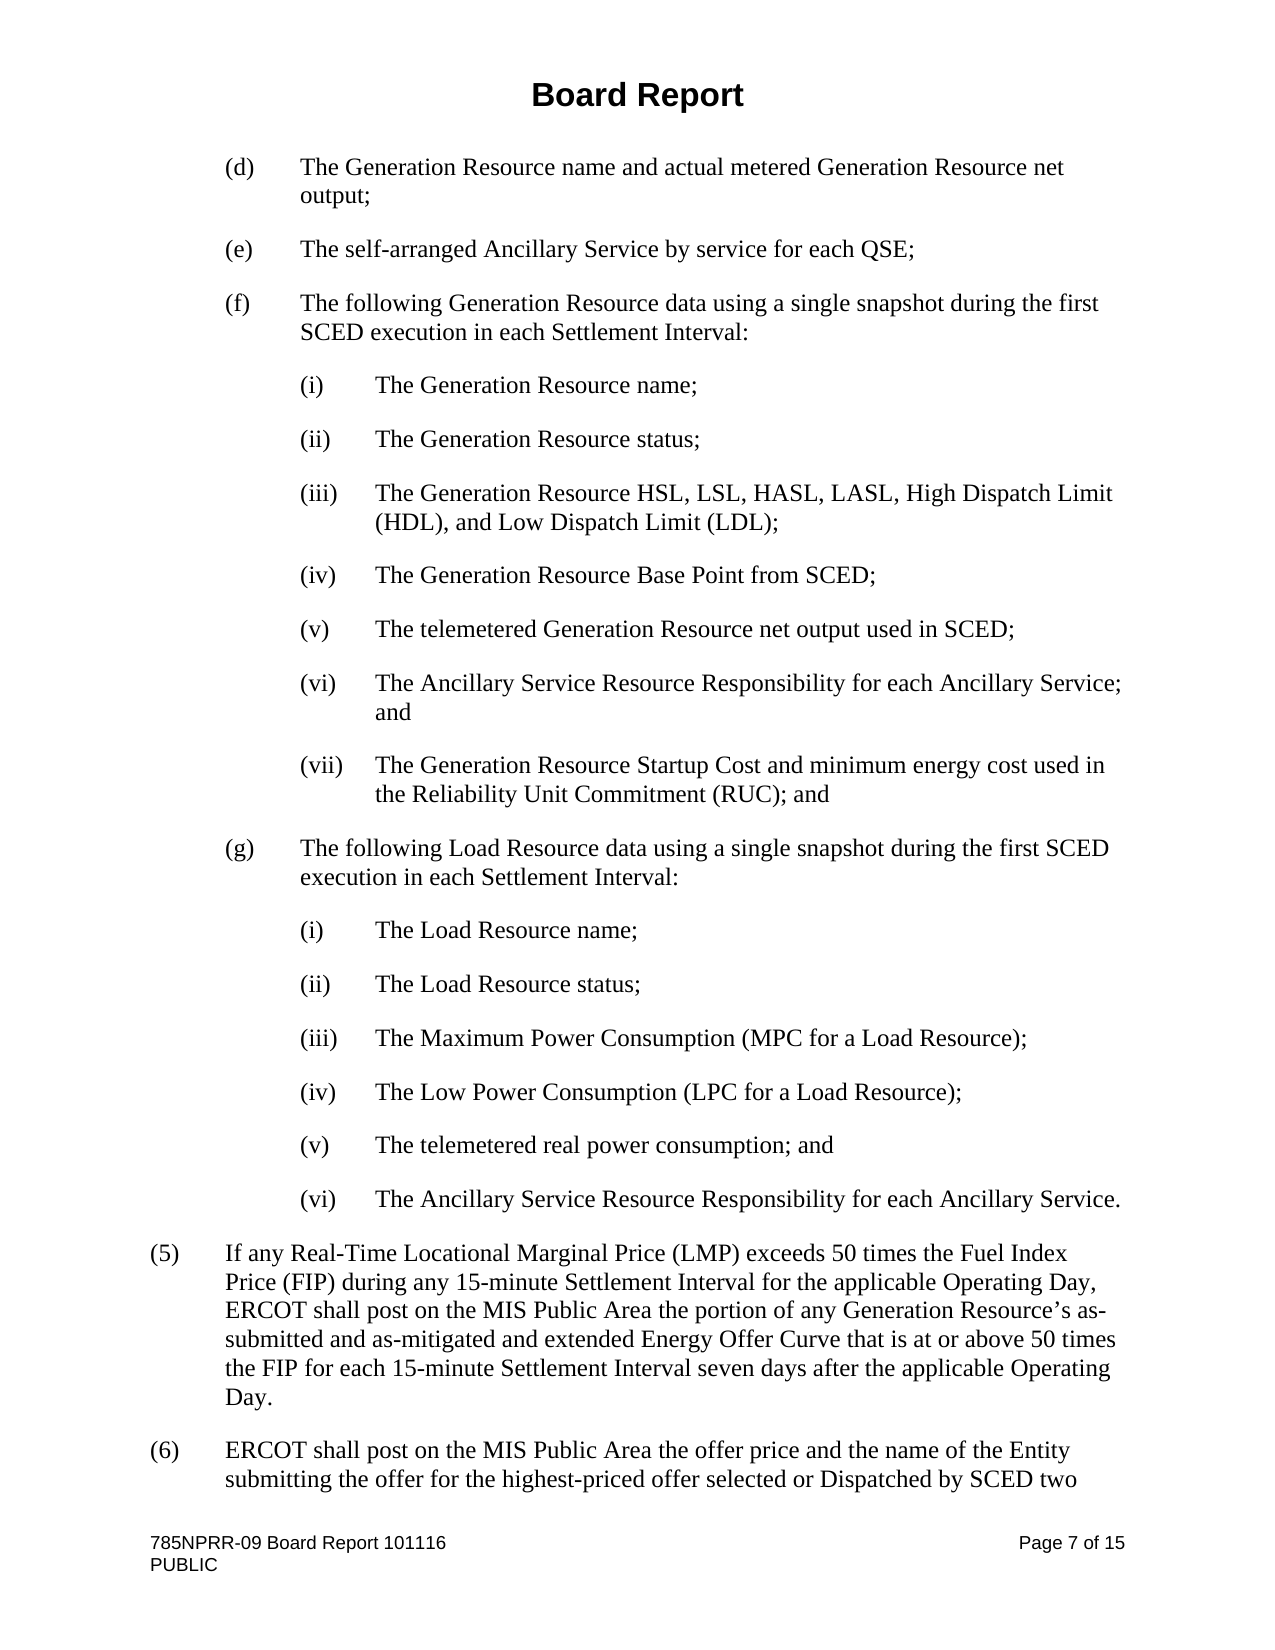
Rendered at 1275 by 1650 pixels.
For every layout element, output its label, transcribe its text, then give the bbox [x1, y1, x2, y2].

list (ii) The Generation Resource status; [300, 424, 1125, 453]
list (e) The self-arranged Ancillary Service by service for each QSE; [225, 234, 1125, 263]
list (f) The following Generation Resource data using a single snapshot during the first SCED execution in each Settlement Interval: [225, 288, 1125, 346]
list (iii) The Maximum Power Consumption (MPC for a Load Resource); [300, 1023, 1125, 1052]
list (vi) The Ancillary Service Resource Responsibility for each Ancillary Service; and [300, 668, 1125, 726]
list (iii) The Generation Resource HSL, LSL, HASL, LASL, High Dispatch Limit (HDL), and Low Dispatch Limit (LDL); [300, 478, 1125, 536]
list (vi) The Ancillary Service Resource Responsibility for each Ancillary Service. [300, 1184, 1125, 1213]
list (v) The telemetered real power consumption; and [300, 1131, 1125, 1159]
list (5) If any Real-Time Locational Marginal Price (LMP) exceeds 50 times the Fuel Index Price (FIP) during any 15-minute Settlement Interval for the applicable Operating Day, ERCOT shall post on the MIS Public Area the portion of any Generation Resource’s as-submitted and as-mitigated and extended Energy Offer Curve that is at or above 50 times the FIP for each 15-minute Settlement Interval seven days after the applicable Operating Day. [150, 1238, 1125, 1411]
list (iv) The Generation Resource Base Point from SCED; [300, 561, 1125, 589]
list (vii) The Generation Resource Startup Cost and minimum energy cost used in the Reliability Unit Commitment (RUC); and [300, 751, 1125, 808]
list (d) The Generation Resource name and actual metered Generation Resource net output; [225, 152, 1125, 209]
list (i) The Generation Resource name; [300, 371, 1125, 399]
list (ii) The Load Resource status; [300, 969, 1125, 998]
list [150, 1436, 1125, 1493]
list (iv) The Low Power Consumption (LPC for a Load Resource); [300, 1077, 1125, 1106]
list (i) The Load Resource name; [300, 916, 1125, 944]
list (v) The telemetered Generation Resource net output used in SCED; [300, 614, 1125, 643]
list (g) The following Load Resource data using a single snapshot during the first SCED execution in each Settlement Interval: [225, 833, 1125, 891]
